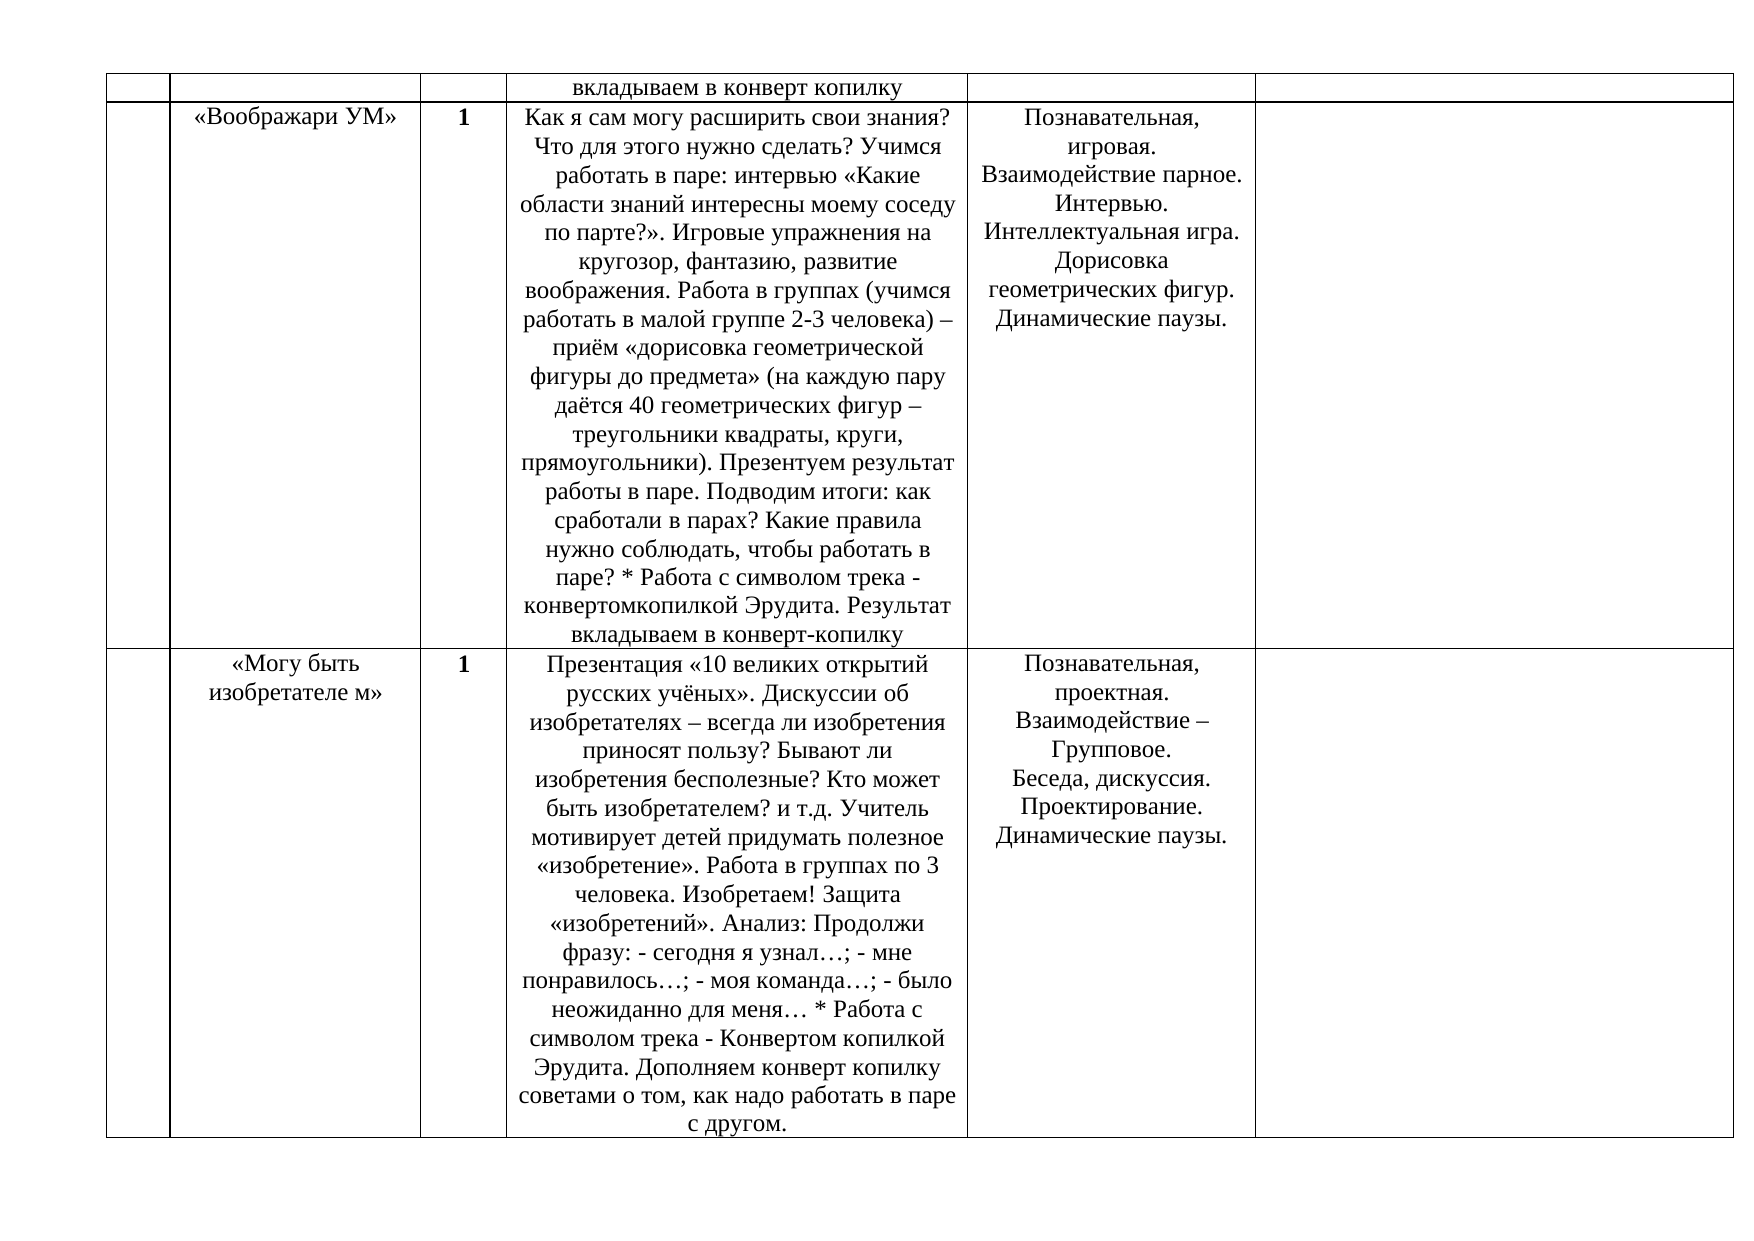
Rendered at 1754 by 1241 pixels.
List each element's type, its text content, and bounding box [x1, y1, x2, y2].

table_cell «Воображари УМ» [171, 103, 420, 648]
table_cell Познавательная, проектная. Взаимодействие – Групповое. Беседа, дискуссия. Проектирование. Динамические паузы. [968, 649, 1255, 1137]
table_cell [1256, 649, 1733, 1137]
table_header [968, 74, 1255, 101]
table_cell Познавательная, игровая. Взаимодействие парное. Интервью. Интеллектуальная игра. Дорисовка геометрических фигур. Динамические паузы. [968, 103, 1255, 648]
table_header [421, 74, 506, 101]
table_header [107, 74, 169, 101]
table_header вкладываем в конверт копилку [507, 74, 967, 101]
table_header [1256, 74, 1733, 101]
table_cell Как я сам могу расширить свои знания? Что для этого нужно сделать? Учимся работать в паре: интервью «Какие области знаний интересны моему соседу по парте?». Игровые упражнения на кругозор, фантазию, развитие воображения. Работа в группах (учимся работать в малой группе 2-3 человека) – приём «дорисовка геометрической фигуры до предмета» (на каждую пару даётся 40 геометрических фигур – треугольники квадраты, круги, прямоугольники). Презентуем результат работы в паре. Подводим итоги: как сработали в парах? Какие правила нужно соблюдать, чтобы работать в паре? * Работа с символом трека - конвертомкопилкой Эрудита. Результат вкладываем в конверт-копилку [507, 103, 967, 648]
table_cell «Могу быть изобретателе м» [171, 649, 420, 1137]
table_cell [1256, 103, 1733, 648]
table_cell [107, 649, 169, 1137]
table_header [171, 74, 420, 101]
table_cell 1 [421, 649, 506, 1137]
table_cell Презентация «10 великих открытий русских учёных». Дискуссии об изобретателях – всегда ли изобретения приносят пользу? Бывают ли изобретения бесполезные? Кто может быть изобретателем? и т.д. Учитель мотивирует детей придумать полезное «изобретение». Работа в группах по 3 человека. Изобретаем! Защита «изобретений». Анализ: Продолжи фразу: - сегодня я узнал…; - мне понравилось…; - моя команда…; - было неожиданно для меня… * Работа с символом трека - Конвертом копилкой Эрудита. Дополняем конверт копилку советами о том, как надо работать в паре с другом. [507, 649, 967, 1137]
table_cell [107, 103, 169, 648]
table_cell 1 [421, 103, 506, 648]
